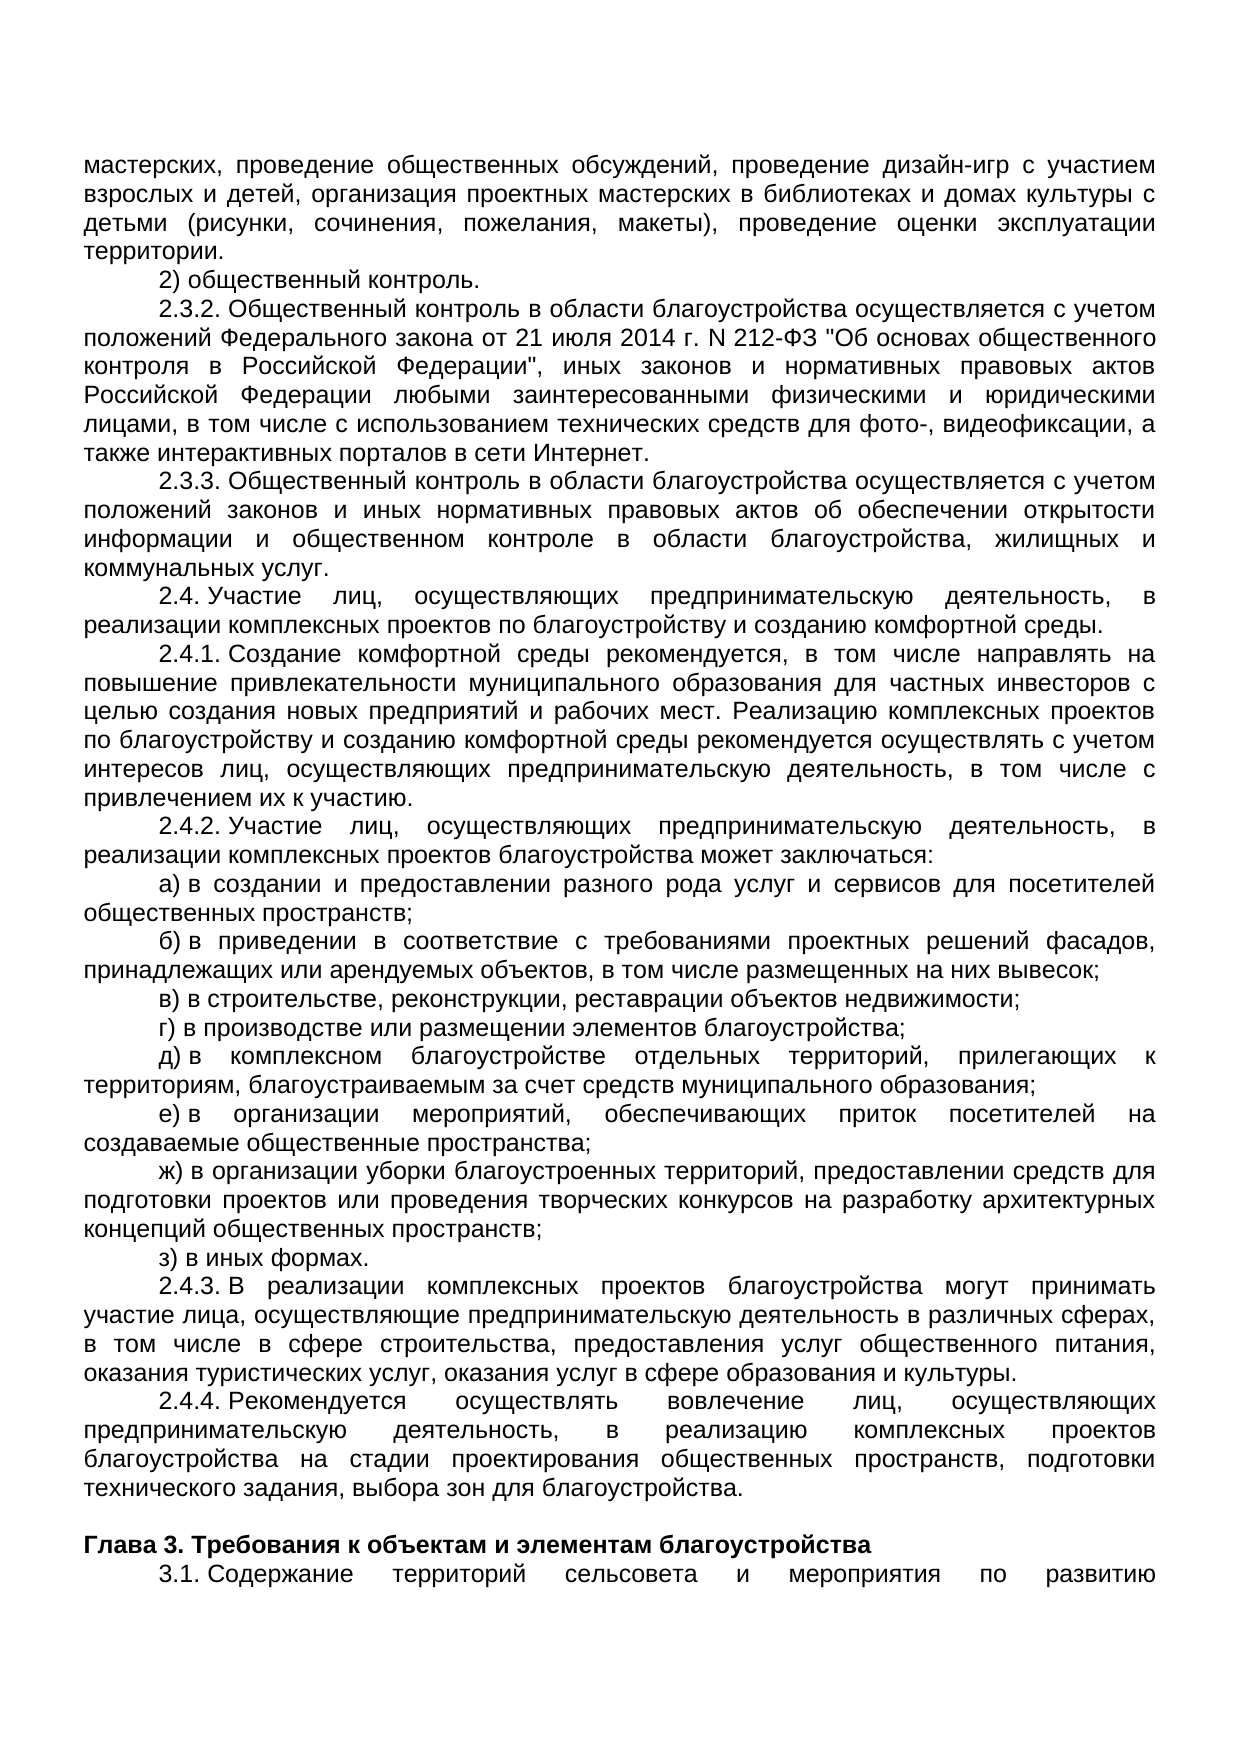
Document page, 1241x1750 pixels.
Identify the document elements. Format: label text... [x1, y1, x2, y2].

text з) в иных формах. [83, 1242, 1157, 1271]
text е) в организации мероприятий, обеспечивающих приток посетителей на создаваемые общественные пространства; [83, 1099, 1157, 1156]
text б) в приведении в соответствие с требованиями проектных решений фасадов, принадлежащих или арендуемых объектов, в том числе размещенных на них вывесок; [83, 926, 1157, 984]
text в) в строительстве, реконструкции, реставрации объектов недвижимости; [83, 984, 1157, 1012]
text 2.3.3. Общественный контроль в области благоустройства осуществляется с учетом положений законов и иных нормативных правовых актов об обеспечении открытости информации и общественном контроле в области благоустройства, жилищных и коммунальных услуг. [83, 466, 1157, 581]
text 2.4.1. Создание комфортной среды рекомендуется, в том числе направлять на повышение привлекательности муниципального образования для частных инвесторов с целью создания новых предприятий и рабочих мест. Реализацию комплексных проектов по благоустройству и созданию комфортной среды рекомендуется осуществлять с учетом интересов лиц, осуществляющих предпринимательскую деятельность, в том числе с привлечением их к участию. [83, 639, 1157, 811]
text ж) в организации уборки благоустроенных территорий, предоставлении средств для подготовки проектов или проведения творческих конкурсов на разработку архитектурных концепций общественных пространств; [83, 1156, 1157, 1242]
text а) в создании и предоставлении разного рода услуг и сервисов для посетителей общественных пространств; [83, 869, 1157, 926]
text г) в производстве или размещении элементов благоустройства; [83, 1012, 1157, 1041]
text 2.4.4. Рекомендуется осуществлять вовлечение лиц, осуществляющих предпринимательскую деятельность, в реализацию комплексных проектов благоустройства на стадии проектирования общественных пространств, подготовки технического задания, выбора зон для благоустройства. [83, 1386, 1157, 1501]
text 2.3.2. Общественный контроль в области благоустройства осуществляется с учетом положений Федерального закона от 21 июля 2014 г. N 212-ФЗ "Об основах общественного контроля в Российской Федерации", иных законов и нормативных правовых актов Российской Федерации любыми заинтересованными физическими и юридическими лицами, в том числе с использованием технических средств для фото-, видеофиксации, а также интерактивных порталов в сети Интернет. [83, 294, 1157, 466]
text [83, 1559, 1157, 1587]
text 2.4.3. В реализации комплексных проектов благоустройства могут принимать участие лица, осуществляющие предпринимательскую деятельность в различных сферах, в том числе в сфере строительства, предоставления услуг общественного питания, оказания туристических услуг, оказания услуг в сфере образования и культуры. [83, 1271, 1157, 1386]
text 2.4.2. Участие лиц, осуществляющих предпринимательскую деятельность, в реализации комплексных проектов благоустройства может заключаться: [83, 811, 1157, 869]
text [83, 150, 1157, 265]
text 2.4. Участие лиц, осуществляющих предпринимательскую деятельность, в реализации комплексных проектов по благоустройству и созданию комфортной среды. [83, 581, 1157, 639]
text Глава 3. Требования к объектам и элементам благоустройства [83, 1530, 1157, 1559]
text д) в комплексном благоустройстве отдельных территорий, прилегающих к территориям, благоустраиваемым за счет средств муниципального образования; [83, 1041, 1157, 1099]
text 2) общественный контроль. [83, 265, 1157, 294]
